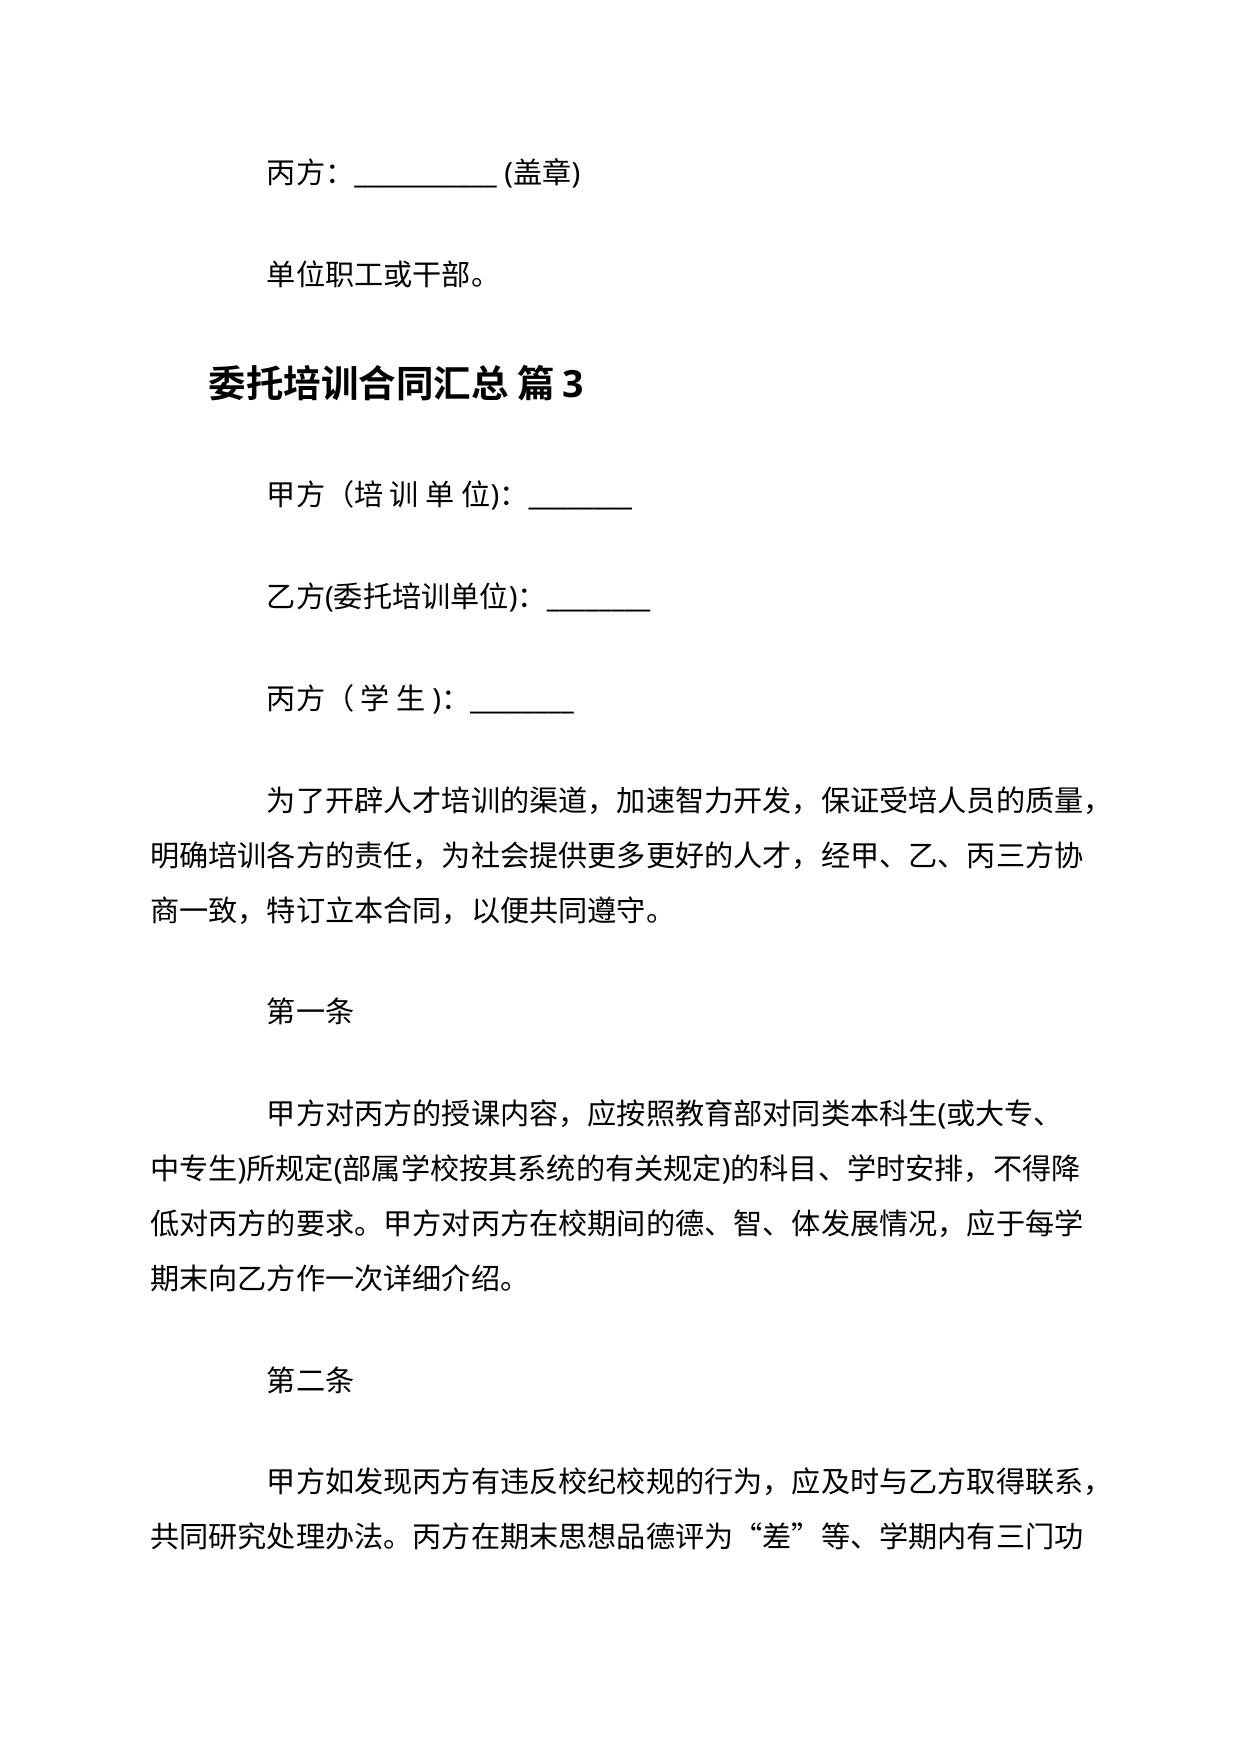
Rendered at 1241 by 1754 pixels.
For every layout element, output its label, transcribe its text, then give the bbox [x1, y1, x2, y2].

text 第一条 [150, 989, 1090, 1031]
text 丙方：___________ (盖章) [150, 150, 1090, 192]
text 丙方（ 学 生 )：________ [150, 675, 1090, 718]
text 甲方（培 训 单 位)：________ [150, 471, 1090, 514]
text 委托培训合同汇总 篇3 [150, 354, 1090, 408]
text 第二条 [150, 1357, 1090, 1399]
text 甲方对丙方的授课内容，应按照教育部对同类本科生(或大专、中专生)所规定(部属学校按其系统的有关规定)的科目、学时安排，不得降低对丙方的要求。甲方对丙方在校期间的德、智、体发展情况，应于每学期末向乙方作一次详细介绍。 [150, 1091, 1090, 1298]
text 单位职工或干部。 [150, 252, 1090, 294]
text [150, 1459, 1090, 1556]
text 乙方(委托培训单位)：________ [150, 573, 1090, 616]
text 为了开辟人才培训的渠道，加速智力开发，保证受培人员的质量，明确培训各方的责任，为社会提供更多更好的人才，经甲、乙、丙三方协商一致，特订立本合同，以便共同遵守。 [150, 777, 1090, 929]
